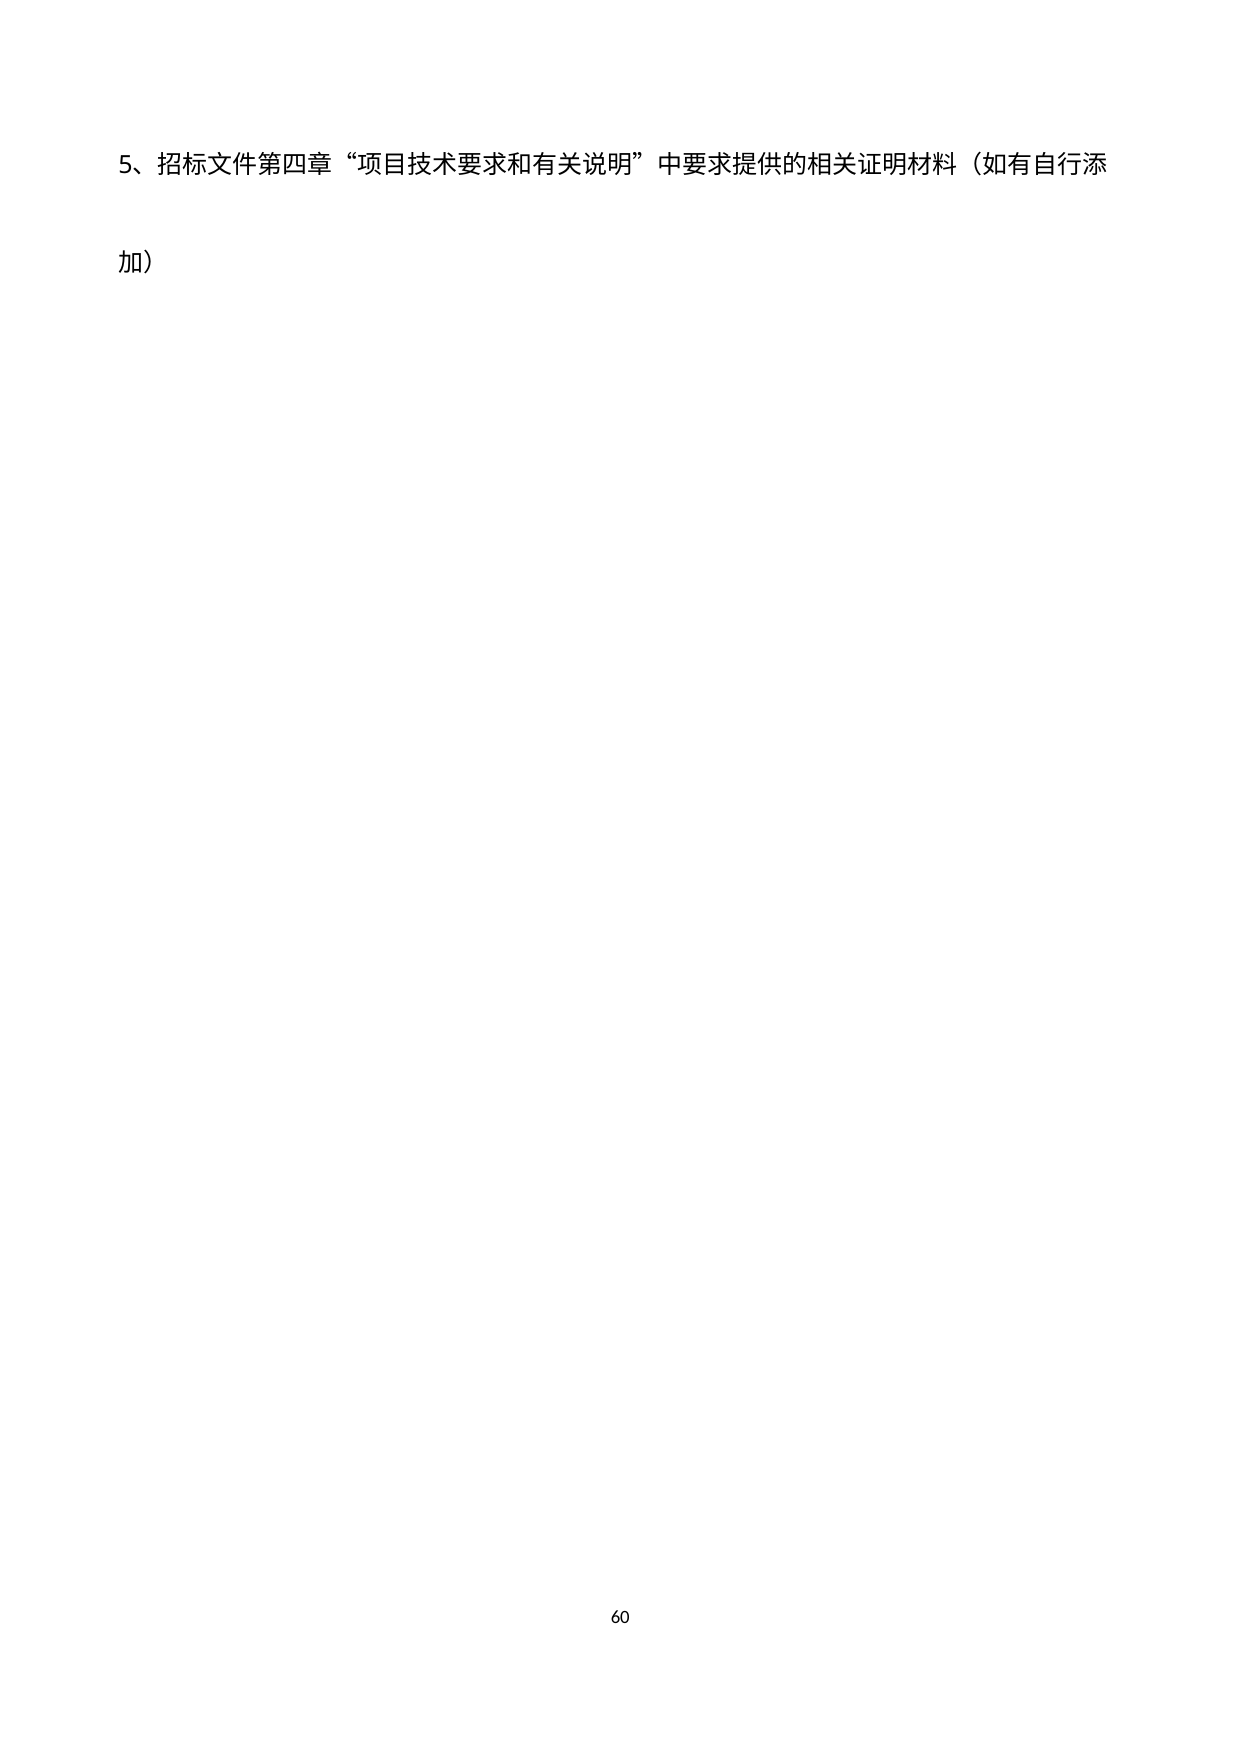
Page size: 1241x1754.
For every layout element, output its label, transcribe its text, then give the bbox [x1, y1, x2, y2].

text 5、招标文件第四章“项目技术要求和有关说明”中要求提供的相关证明材料（如有自行添加） [118, 130, 1122, 293]
